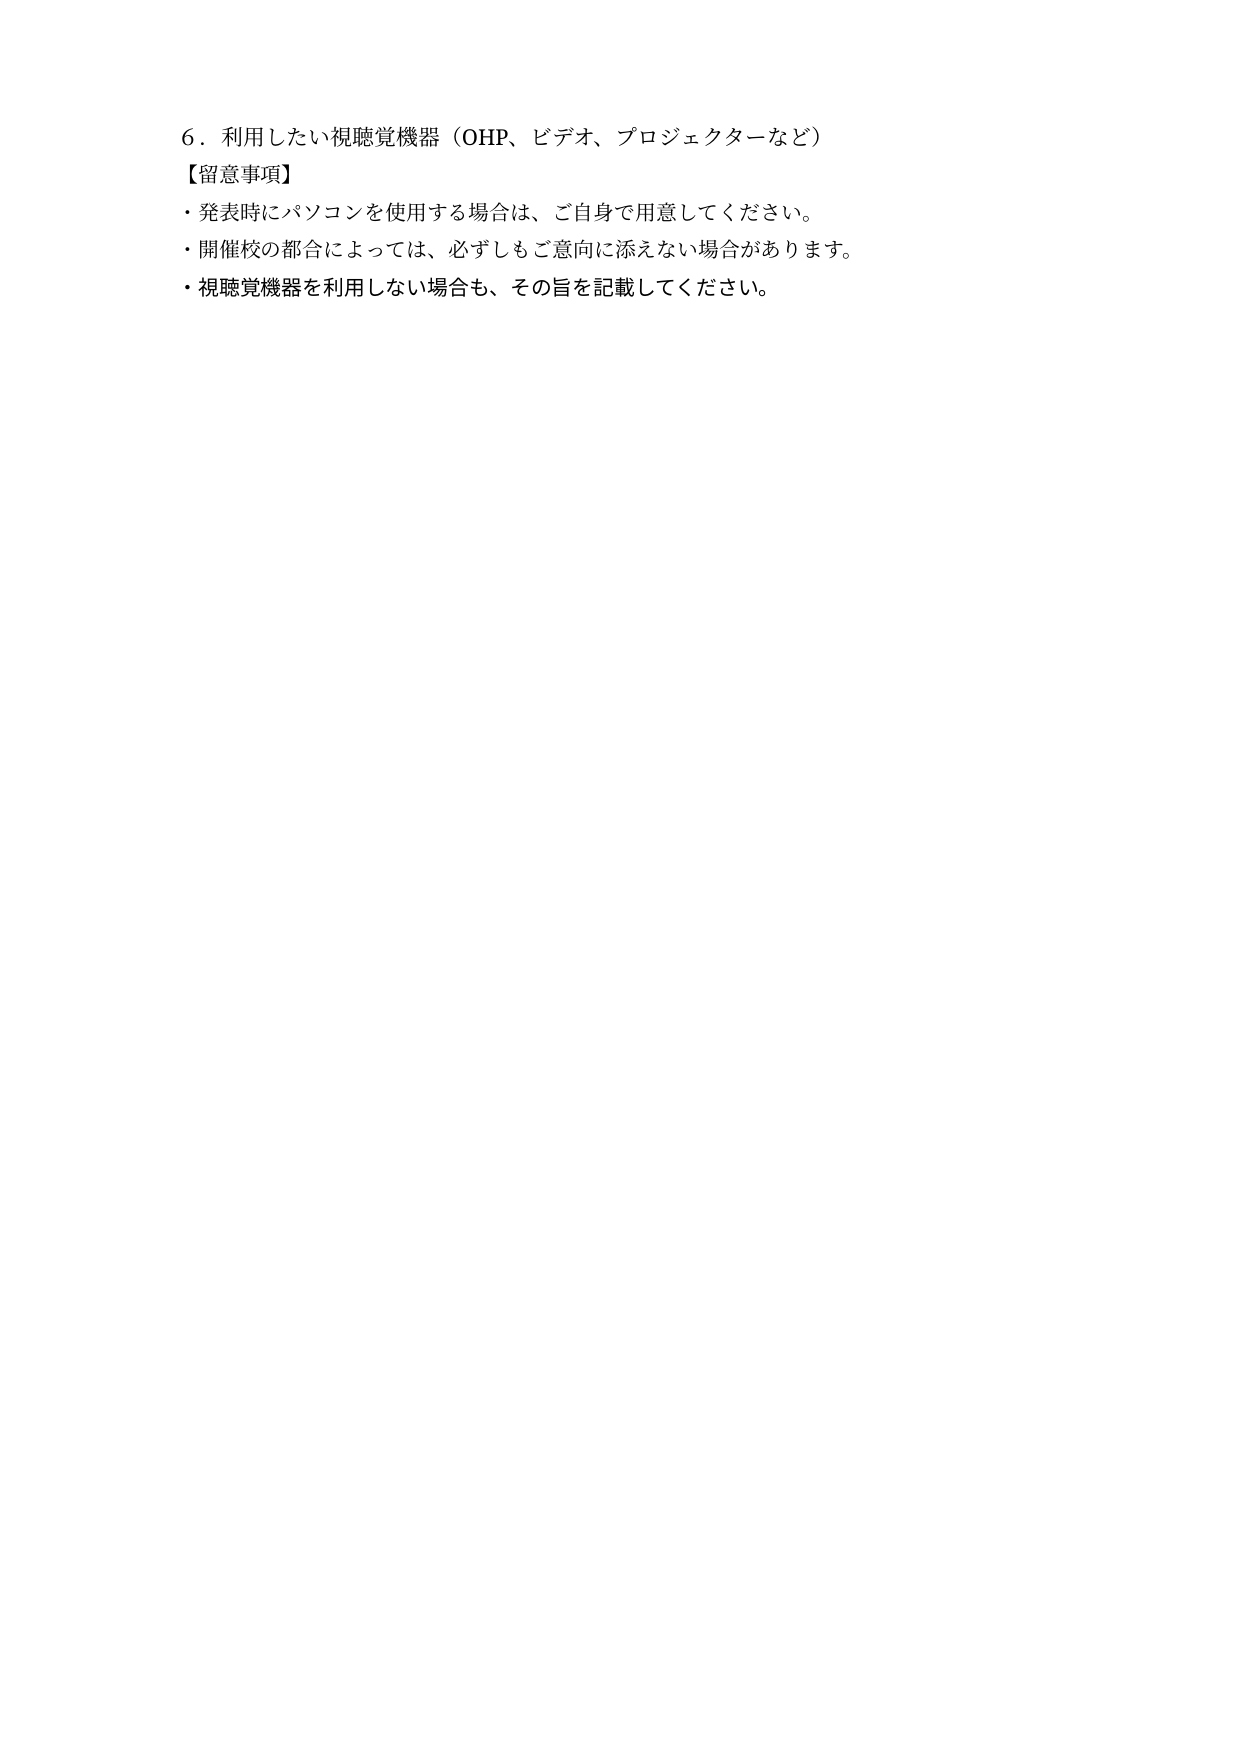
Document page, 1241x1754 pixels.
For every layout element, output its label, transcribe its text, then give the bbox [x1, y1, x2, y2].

text ・発表時にパソコンを使用する場合は、ご自身で用意してください。 [177, 193, 1063, 230]
text ・開催校の都合によっては、必ずしもご意向に添えない場合があります。 [177, 230, 1063, 268]
text ６．利用したい視聴覚機器（OHP、ビデオ、プロジェクターなど） [177, 118, 1063, 155]
text ・視聴覚機器を利用しない場合も、その旨を記載してください。 [177, 268, 1063, 305]
text 【留意事項】 [177, 155, 1063, 193]
